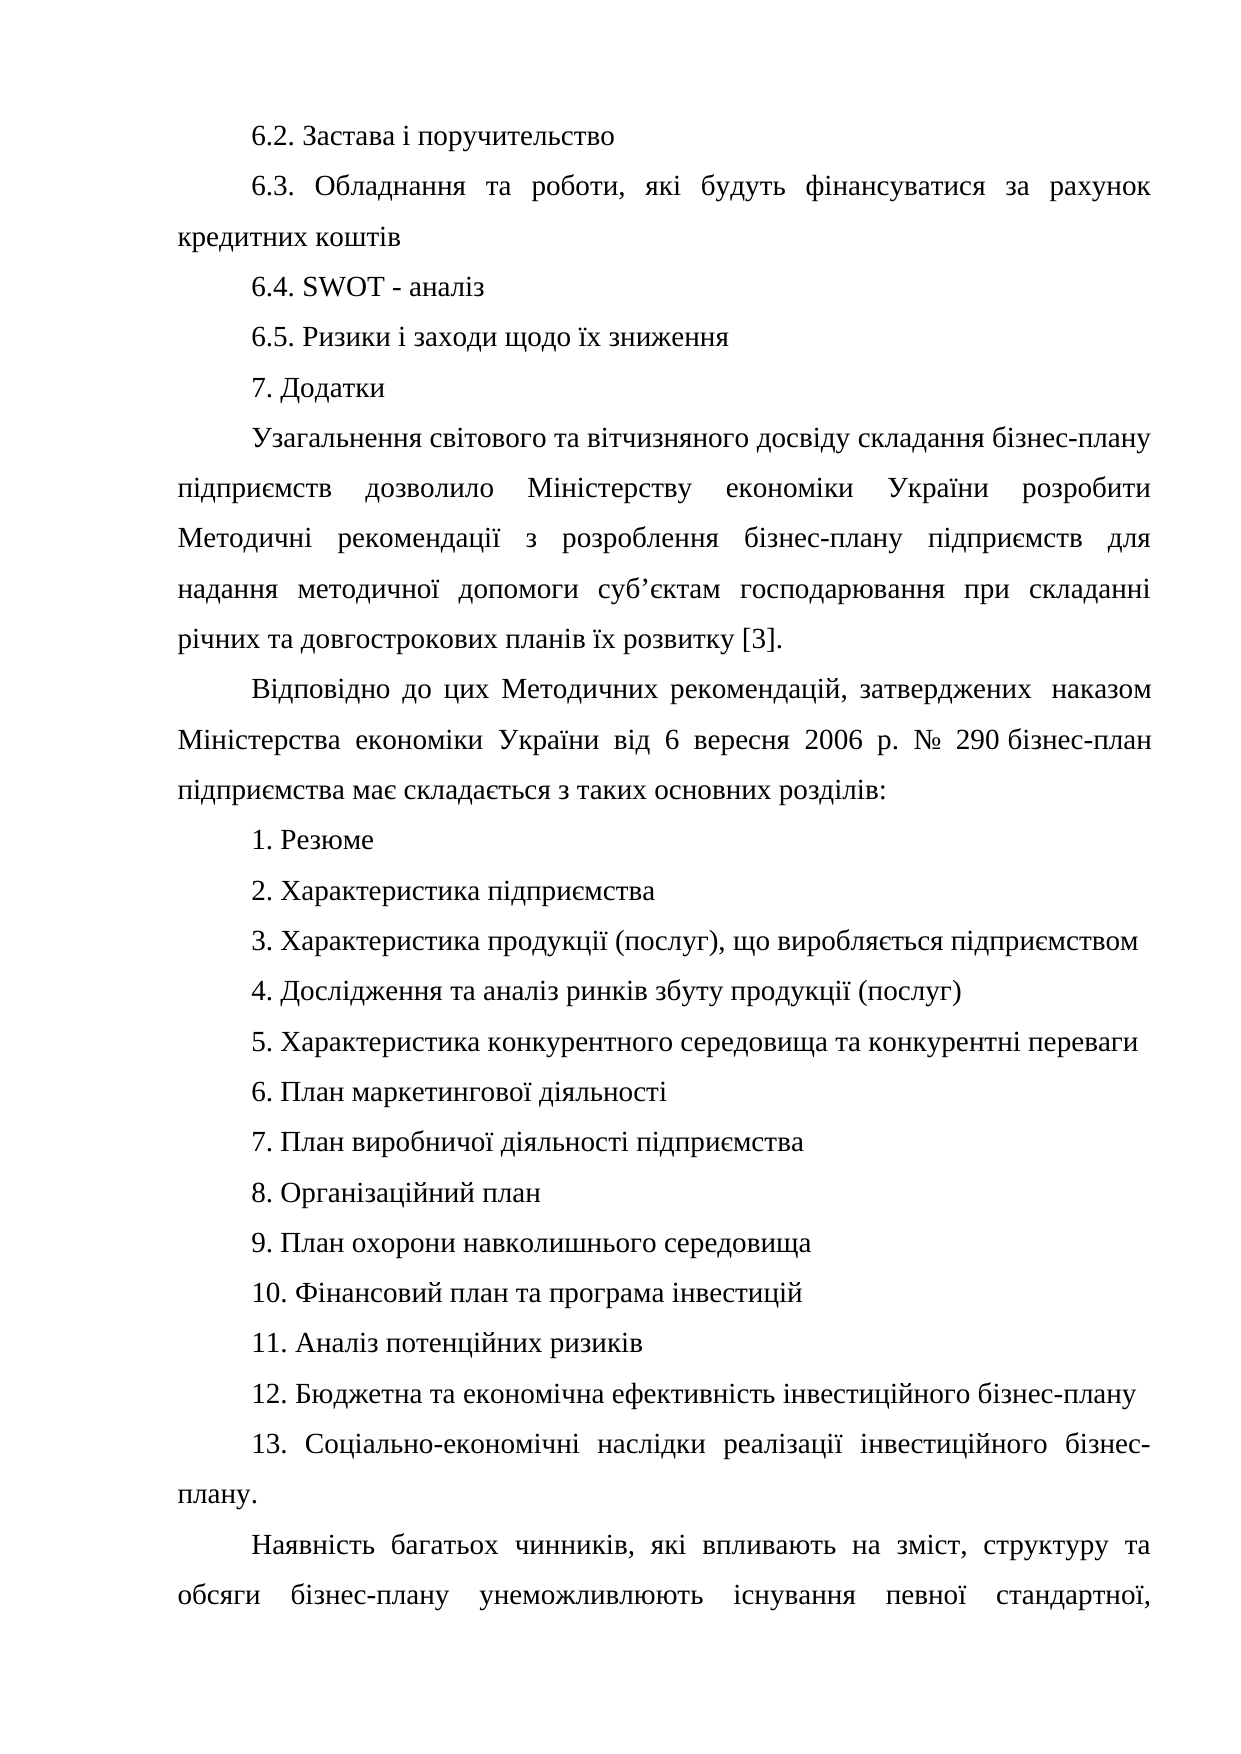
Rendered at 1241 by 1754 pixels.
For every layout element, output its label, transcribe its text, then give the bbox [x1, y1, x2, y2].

text 12. Бюджетна та економічна ефективність інвестиційного бізнес-плану [177, 1376, 1152, 1409]
text 6.5. Ризики і заходи щодо їх зниження [177, 319, 1152, 353]
text Узагальнення світового та вітчизняного досвіду складання бізнес-плану підприємств дозволило Міністерству економіки України розробити Методичні рекомендації з розроблення бізнес-плану підприємств для надання методичної допомоги суб’єктам господарювання при складанні річних та довгострокових планів їх розвитку [3]. [177, 420, 1152, 655]
text 6.3. Обладнання та роботи, які будуть фінансуватися за рахунок кредитних коштів [177, 168, 1152, 252]
text 3. Характеристика продукції (послуг), що виробляється підприємством [177, 923, 1152, 957]
text 6.4. SWOT - аналіз [177, 269, 1152, 303]
text 13. Соціально-економічні наслідки реалізації інвестиційного бізнес-плану. [177, 1426, 1152, 1510]
text Відповідно до цих Методичних рекомендацій, затверджених наказом Міністерства економіки України від 6 вересня 2006 р. № 290 бізнес-план підприємства має складається з таких основних розділів: [177, 672, 1152, 806]
text 2. Характеристика підприємства [177, 873, 1152, 906]
text 1. Резюме [177, 822, 1152, 856]
text 6. План маркетингової діяльності [177, 1074, 1152, 1108]
text 6.2. Застава і поручительство [177, 118, 1152, 152]
text 8. Організаційний план [177, 1175, 1152, 1208]
text 4. Дослідження та аналіз ринків збуту продукції (послуг) [177, 973, 1152, 1007]
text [177, 1527, 1152, 1611]
text 7. План виробничої діяльності підприємства [177, 1124, 1152, 1158]
text 9. План охорони навколишнього середовища [177, 1225, 1152, 1258]
text 11. Аналіз потенційних ризиків [177, 1326, 1152, 1359]
text 10. Фінансовий план та програма інвестицій [177, 1275, 1152, 1309]
text 5. Характеристика конкурентного середовища та конкурентні переваги [177, 1024, 1152, 1057]
text 7. Додатки [177, 370, 1152, 403]
